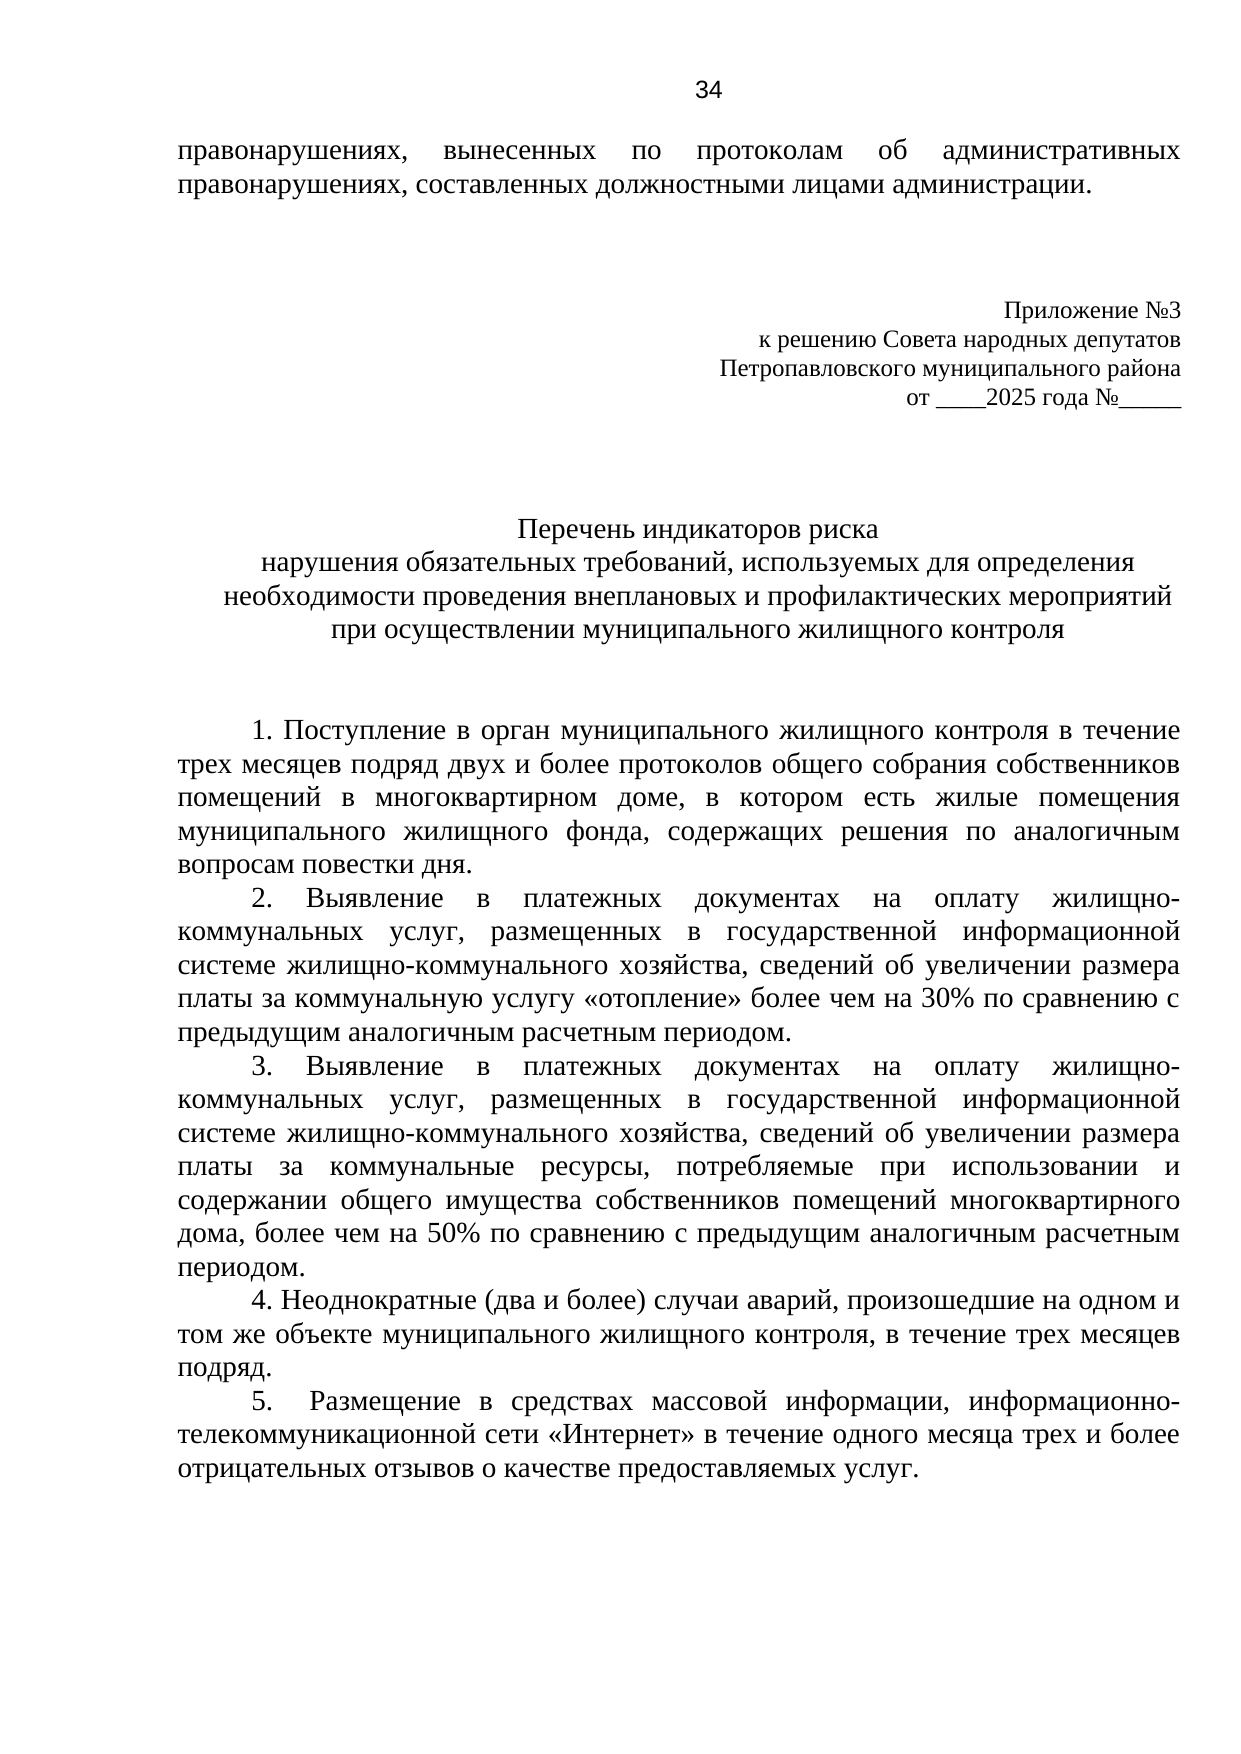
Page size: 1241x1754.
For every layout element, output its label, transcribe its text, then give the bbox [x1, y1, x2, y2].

text 3. Выявление в платежных документах на оплату жилищно-коммунальных услуг, размещенных в государственной информационной системе жилищно-коммунального хозяйства, сведений об увеличении размера платы за коммунальные ресурсы, потребляемые при использовании и содержании общего имущества собственников помещений многоквартирного дома, более чем на 50% по сравнению с предыдущим аналогичным расчетным периодом. [177, 1048, 1181, 1282]
text от ____2025 года №_____ [177, 382, 1181, 410]
list Перечень индикаторов риска [215, 511, 1181, 544]
text 2. Выявление в платежных документах на оплату жилищно-коммунальных услуг, размещенных в государственной информационной системе жилищно-коммунального хозяйства, сведений об увеличении размера платы за коммунальную услугу «отопление» более чем на 30% по сравнению с предыдущим аналогичным расчетным периодом. [177, 880, 1181, 1048]
text Приложение №3 [177, 295, 1181, 324]
text 4. Неоднократные (два и более) случаи аварий, произошедшие на одном и том же объекте муниципального жилищного контроля, в течение трех месяцев подряд. [177, 1282, 1181, 1383]
text 5. Размещение в средствах массовой информации, информационно-телекоммуникационной сети «Интернет» в течение одного месяца трех и более отрицательных отзывов о качестве предоставляемых услуг. [177, 1383, 1181, 1484]
text к решению Совета народных депутатов [177, 324, 1181, 353]
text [177, 132, 1181, 199]
list при осуществлении муниципального жилищного контроля [215, 612, 1181, 645]
list нарушения обязательных требований, используемых для определения необходимости проведения внеплановых и профилактических мероприятий [215, 544, 1181, 612]
text 1. Поступление в орган муниципального жилищного контроля в течение трех месяцев подряд двух и более протоколов общего собрания собственников помещений в многоквартирном доме, в котором есть жилые помещения муниципального жилищного фонда, содержащих решения по аналогичным вопросам повестки дня. [177, 712, 1181, 880]
text Петропавловского муниципального района [177, 353, 1181, 382]
